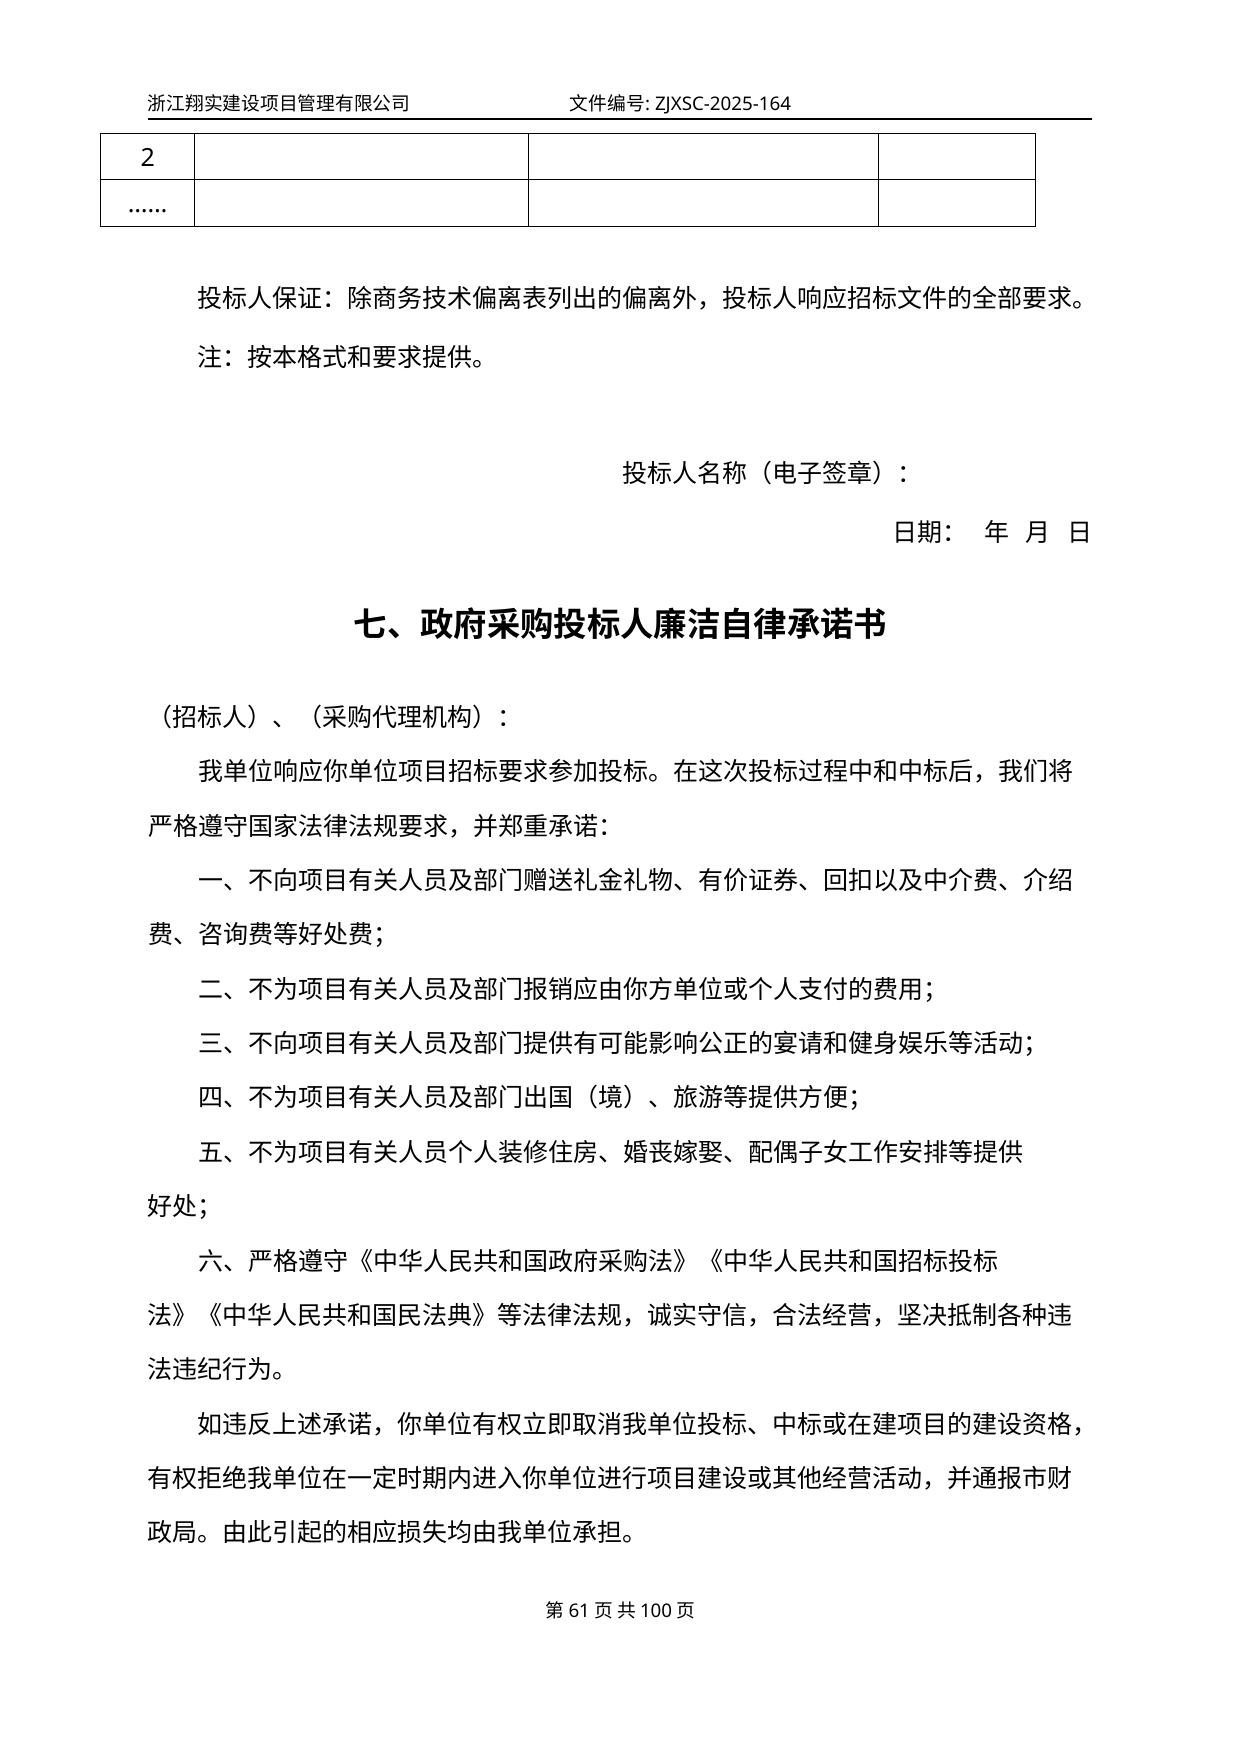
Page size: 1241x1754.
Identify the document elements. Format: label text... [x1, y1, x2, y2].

text 六、严格遵守《中华人民共和国政府采购法》《中华人民共和国招标投标 [198, 1241, 1092, 1277]
table_cell 2 [101, 134, 194, 179]
text 好处； [148, 1187, 1092, 1223]
table_cell [195, 134, 528, 179]
text 我单位响应你单位项目招标要求参加投标。在这次投标过程中和中标后，我们将严格遵守国家法律法规要求，并郑重承诺： [148, 752, 1092, 842]
text 七、政府采购投标人廉洁自律承诺书 [148, 598, 1092, 646]
text 如违反上述承诺，你单位有权立即取消我单位投标、中标或在建项目的建设资格，有权拒绝我单位在一定时期内进入你单位进行项目建设或其他经营活动，并通报市财政局。由此引起的相应损失均由我单位承担。 [148, 1404, 1092, 1549]
text 法》《中华人民共和国民法典》等法律法规，诚实守信，合法经营，坚决抵制各种违法违纪行为。 [148, 1295, 1092, 1386]
table_cell [879, 180, 1035, 226]
table_cell [529, 134, 878, 179]
text 投标人名称（电子签章）： [148, 436, 1092, 494]
text 四、不为项目有关人员及部门出国（境）、旅游等提供方便； [148, 1078, 1092, 1114]
table_cell [195, 180, 528, 226]
table_cell …… [101, 180, 194, 226]
text （招标人）、（采购代理机构）： [148, 697, 1092, 733]
text 一、不向项目有关人员及部门赠送礼金礼物、有价证券、回扣以及中介费、介绍费、咨询费等好处费； [148, 860, 1092, 951]
text 日期： 年 月 日 [148, 494, 1092, 553]
text 注：按本格式和要求提供。 [148, 319, 1092, 378]
text 二、不为项目有关人员及部门报销应由你方单位或个人支付的费用； [148, 969, 1092, 1005]
table_cell [529, 180, 878, 226]
text 五、不为项目有关人员个人装修住房、婚丧嫁娶、配偶子女工作安排等提供 [198, 1132, 1092, 1168]
text 投标人保证：除商务技术偏离表列出的偏离外，投标人响应招标文件的全部要求。 [148, 261, 1092, 319]
text 三、不向项目有关人员及部门提供有可能影响公正的宴请和健身娱乐等活动； [148, 1023, 1092, 1060]
table_cell [879, 134, 1035, 179]
